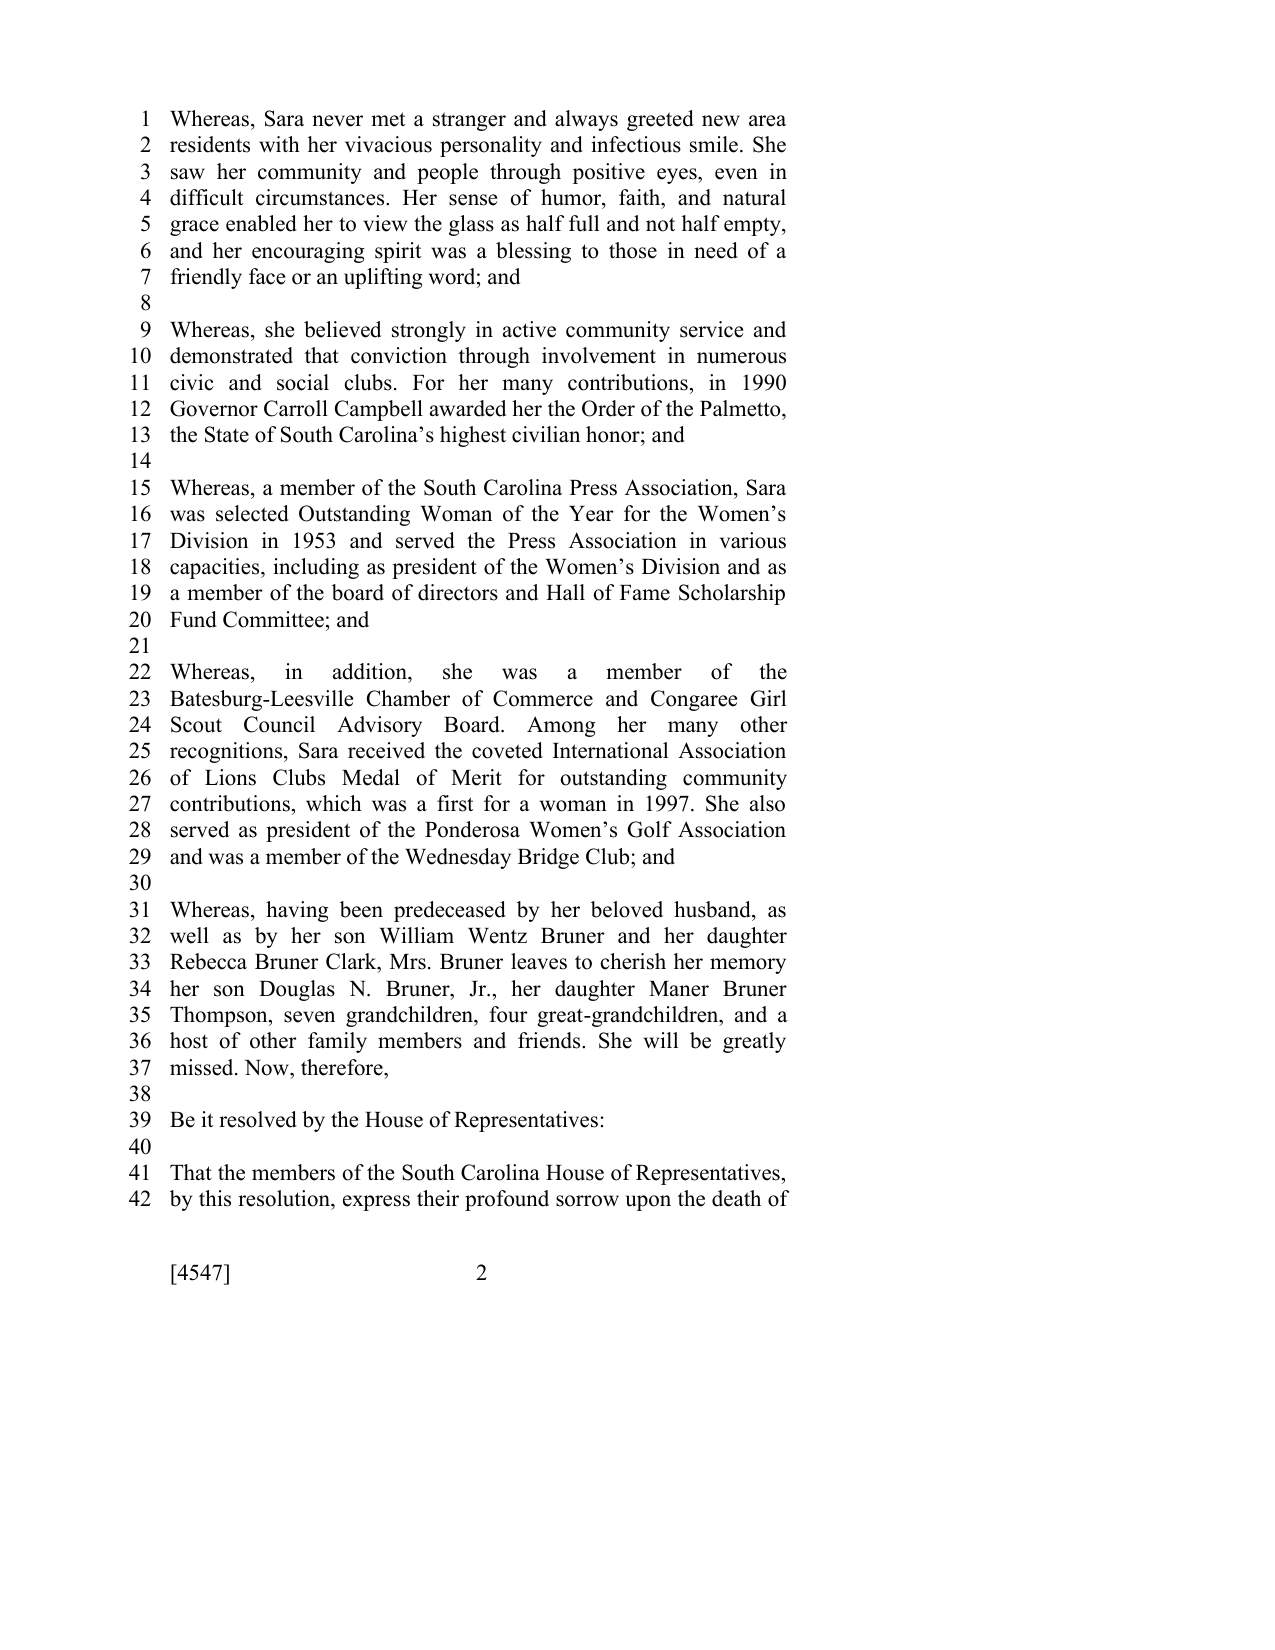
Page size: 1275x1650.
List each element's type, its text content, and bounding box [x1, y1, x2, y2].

text Be it resolved by the House of Representatives: [169, 1106, 787, 1133]
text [169, 1159, 787, 1212]
text Whereas, in addition, she was a member of the Batesburg-Leesville Chamber of Commerce and Congaree Girl Scout Council Advisory Board. Among her many other recognitions, Sara received the coveted International Association of Lions Clubs Medal of Merit for outstanding community contributions, which was a first for a woman in 1997. She also served as president of the Ponderosa Women’s Golf Association and was a member of the Wednesday Bridge Club; and [169, 658, 787, 869]
text Whereas, Sara never met a stranger and always greeted new area residents with her vivacious personality and infectious smile. She saw her community and people through positive eyes, even in difficult circumstances. Her sense of humor, faith, and natural grace enabled her to view the glass as half full and not half empty, and her encouraging spirit was a blessing to those in need of a friendly face or an uplifting word; and [169, 105, 787, 289]
text Whereas, having been predeceased by her beloved husband, as well as by her son William Wentz Bruner and her daughter Rebecca Bruner Clark, Mrs. Bruner leaves to cherish her memory her son Douglas N. Bruner, Jr., her daughter Maner Bruner Thompson, seven grandchildren, four great-grandchildren, and a host of other family members and friends. She will be greatly missed. Now, therefore, [169, 896, 787, 1080]
text Whereas, a member of the South Carolina Press Association, Sara was selected Outstanding Woman of the Year for the Women’s Division in 1953 and served the Press Association in various capacities, including as president of the Women’s Division and as a member of the board of directors and Hall of Fame Scholarship Fund Committee; and [169, 474, 787, 632]
text Whereas, she believed strongly in active community service and demonstrated that conviction through involvement in numerous civic and social clubs. For her many contributions, in 1990 Governor Carroll Campbell awarded her the Order of the Palmetto, the State of South Carolina’s highest civilian honor; and [169, 316, 787, 448]
